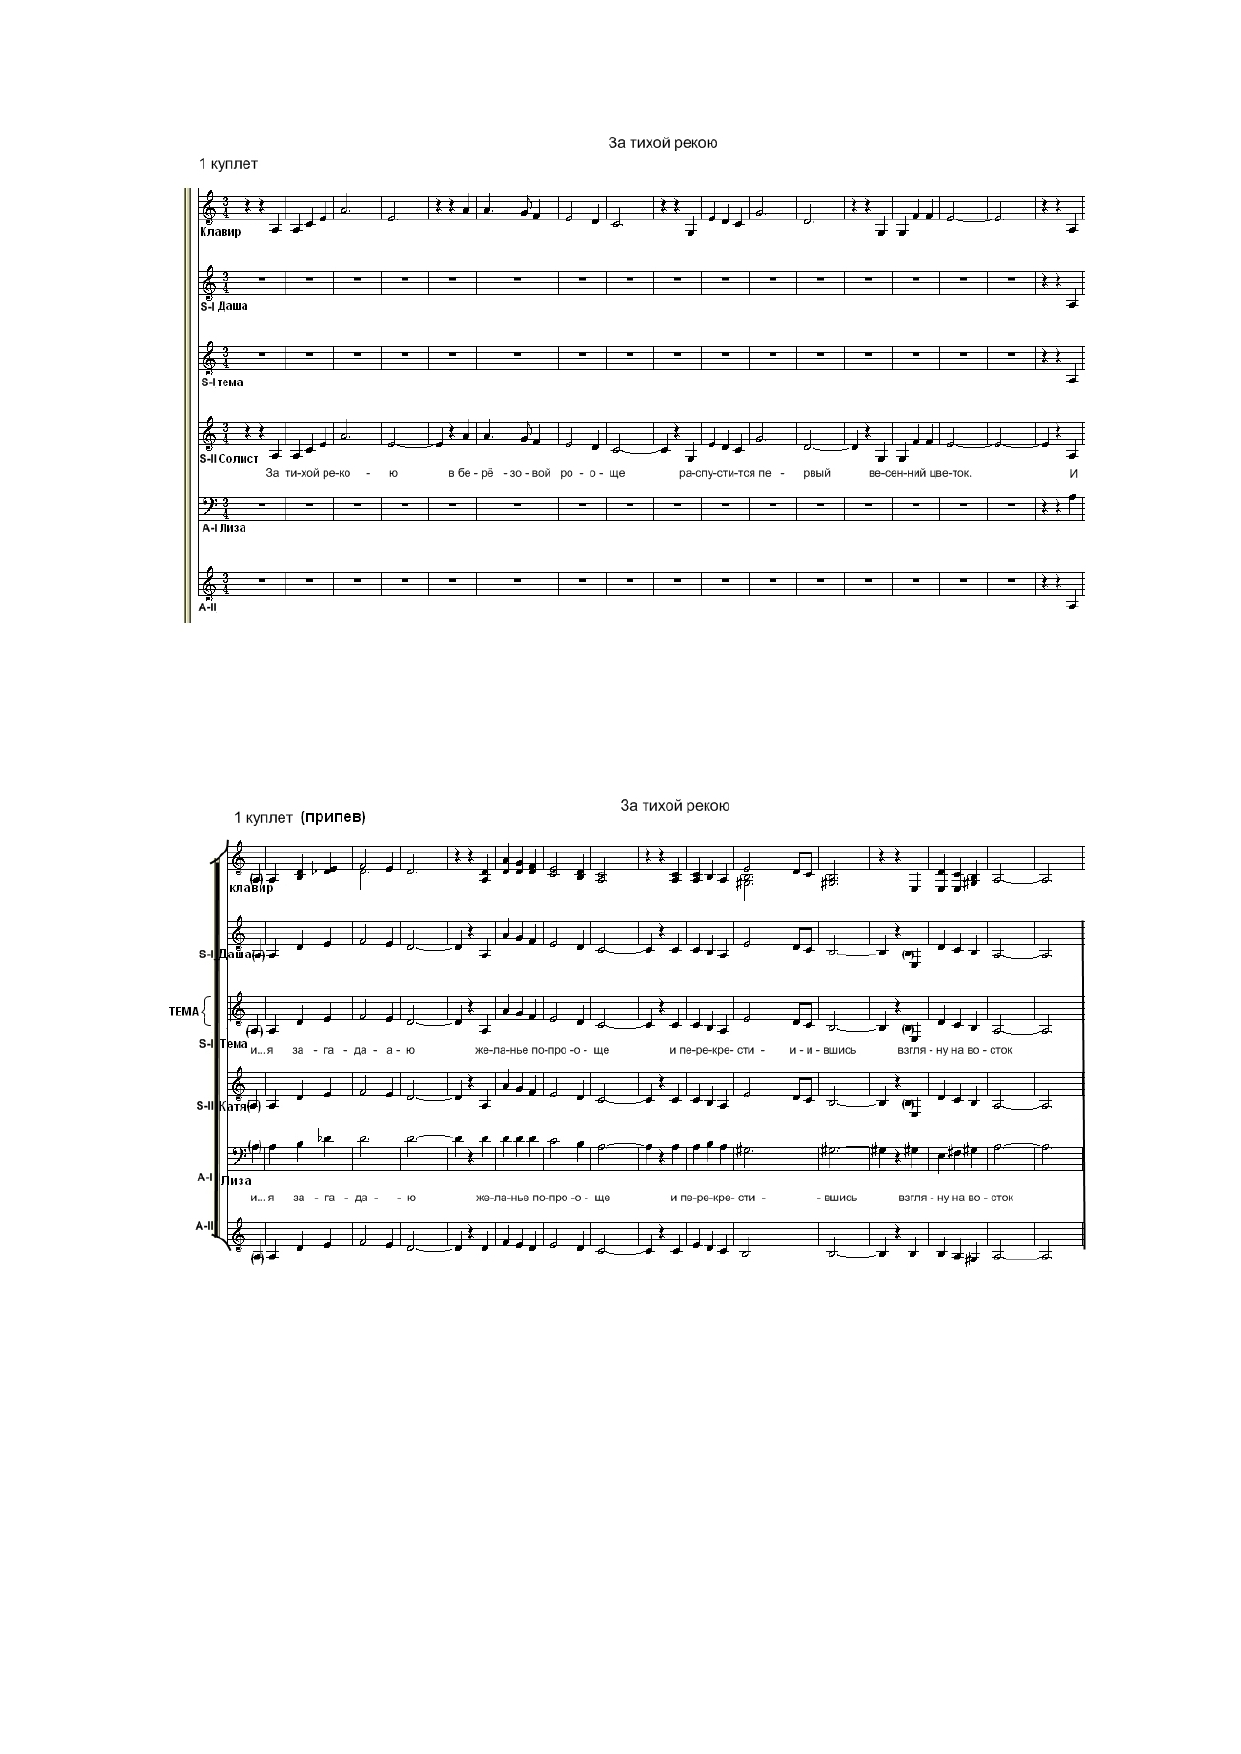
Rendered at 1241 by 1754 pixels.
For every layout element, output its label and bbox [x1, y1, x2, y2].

picture [143, 37, 1135, 1422]
